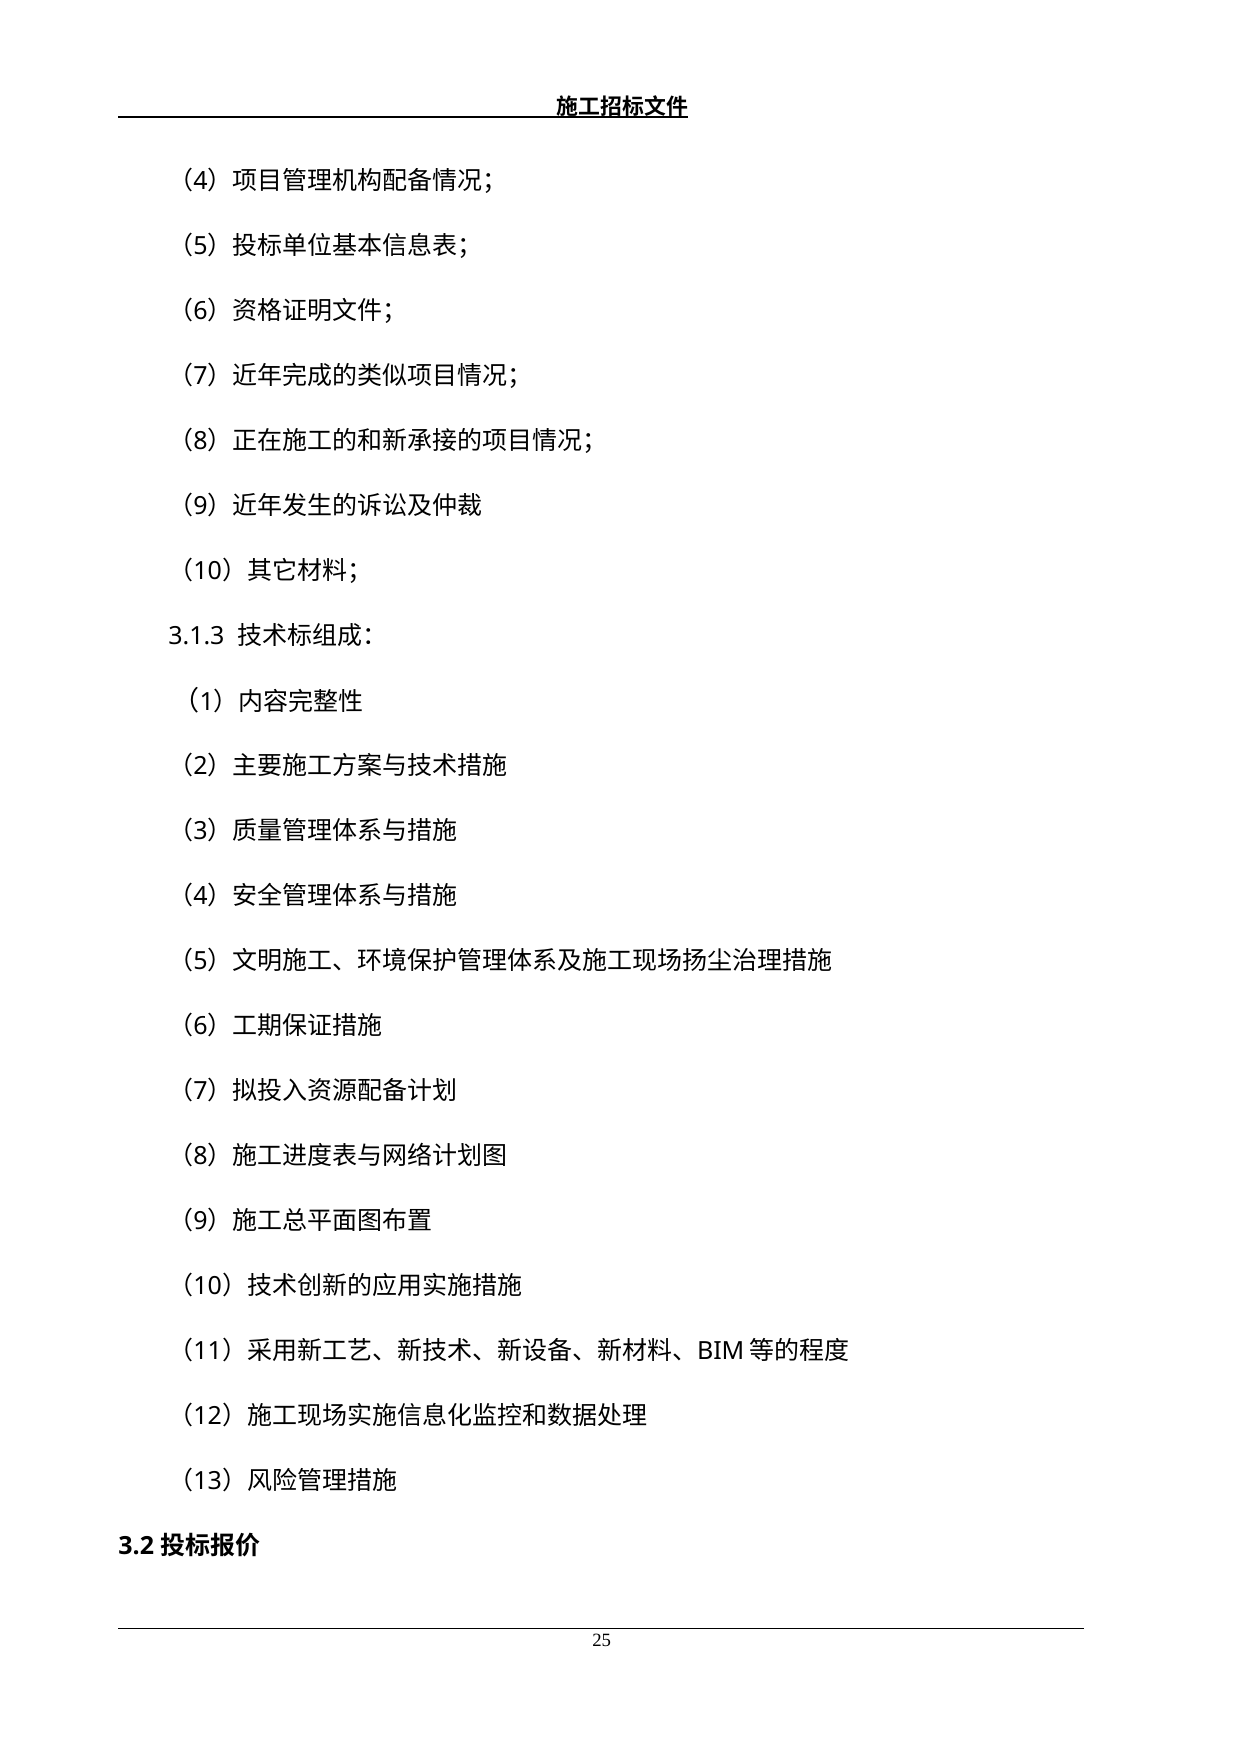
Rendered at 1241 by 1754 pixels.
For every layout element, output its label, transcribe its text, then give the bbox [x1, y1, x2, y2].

text （10）其它材料； [118, 536, 1122, 601]
text （8）施工进度表与网络计划图 [118, 1121, 1122, 1186]
text （6）工期保证措施 [118, 991, 1122, 1056]
text （3）质量管理体系与措施 [118, 796, 1122, 861]
text （2）主要施工方案与技术措施 [118, 731, 1122, 796]
text （4）项目管理机构配备情况； [118, 146, 1122, 211]
text （6）资格证明文件； [118, 276, 1122, 341]
text （7）拟投入资源配备计划 [118, 1056, 1122, 1121]
text 3.1.3 技术标组成： [118, 601, 1122, 666]
text （7）近年完成的类似项目情况； [118, 341, 1122, 406]
text （4）安全管理体系与措施 [118, 861, 1122, 926]
text （10）技术创新的应用实施措施 [118, 1251, 1122, 1316]
text （5）投标单位基本信息表； [118, 211, 1122, 276]
text （11）采用新工艺、新技术、新设备、新材料、BIM等的程度 [118, 1316, 1122, 1381]
text （12）施工现场实施信息化监控和数据处理 [118, 1381, 1122, 1446]
text （8）正在施工的和新承接的项目情况； [118, 406, 1122, 471]
text 3.2 投标报价 [118, 1511, 1122, 1576]
text （13）风险管理措施 [118, 1446, 1122, 1511]
text （9）近年发生的诉讼及仲裁 [118, 471, 1122, 536]
text （1）内容完整性 [118, 666, 1122, 731]
text （5）文明施工、环境保护管理体系及施工现场扬尘治理措施 [118, 926, 1122, 991]
text （9）施工总平面图布置 [118, 1186, 1122, 1251]
